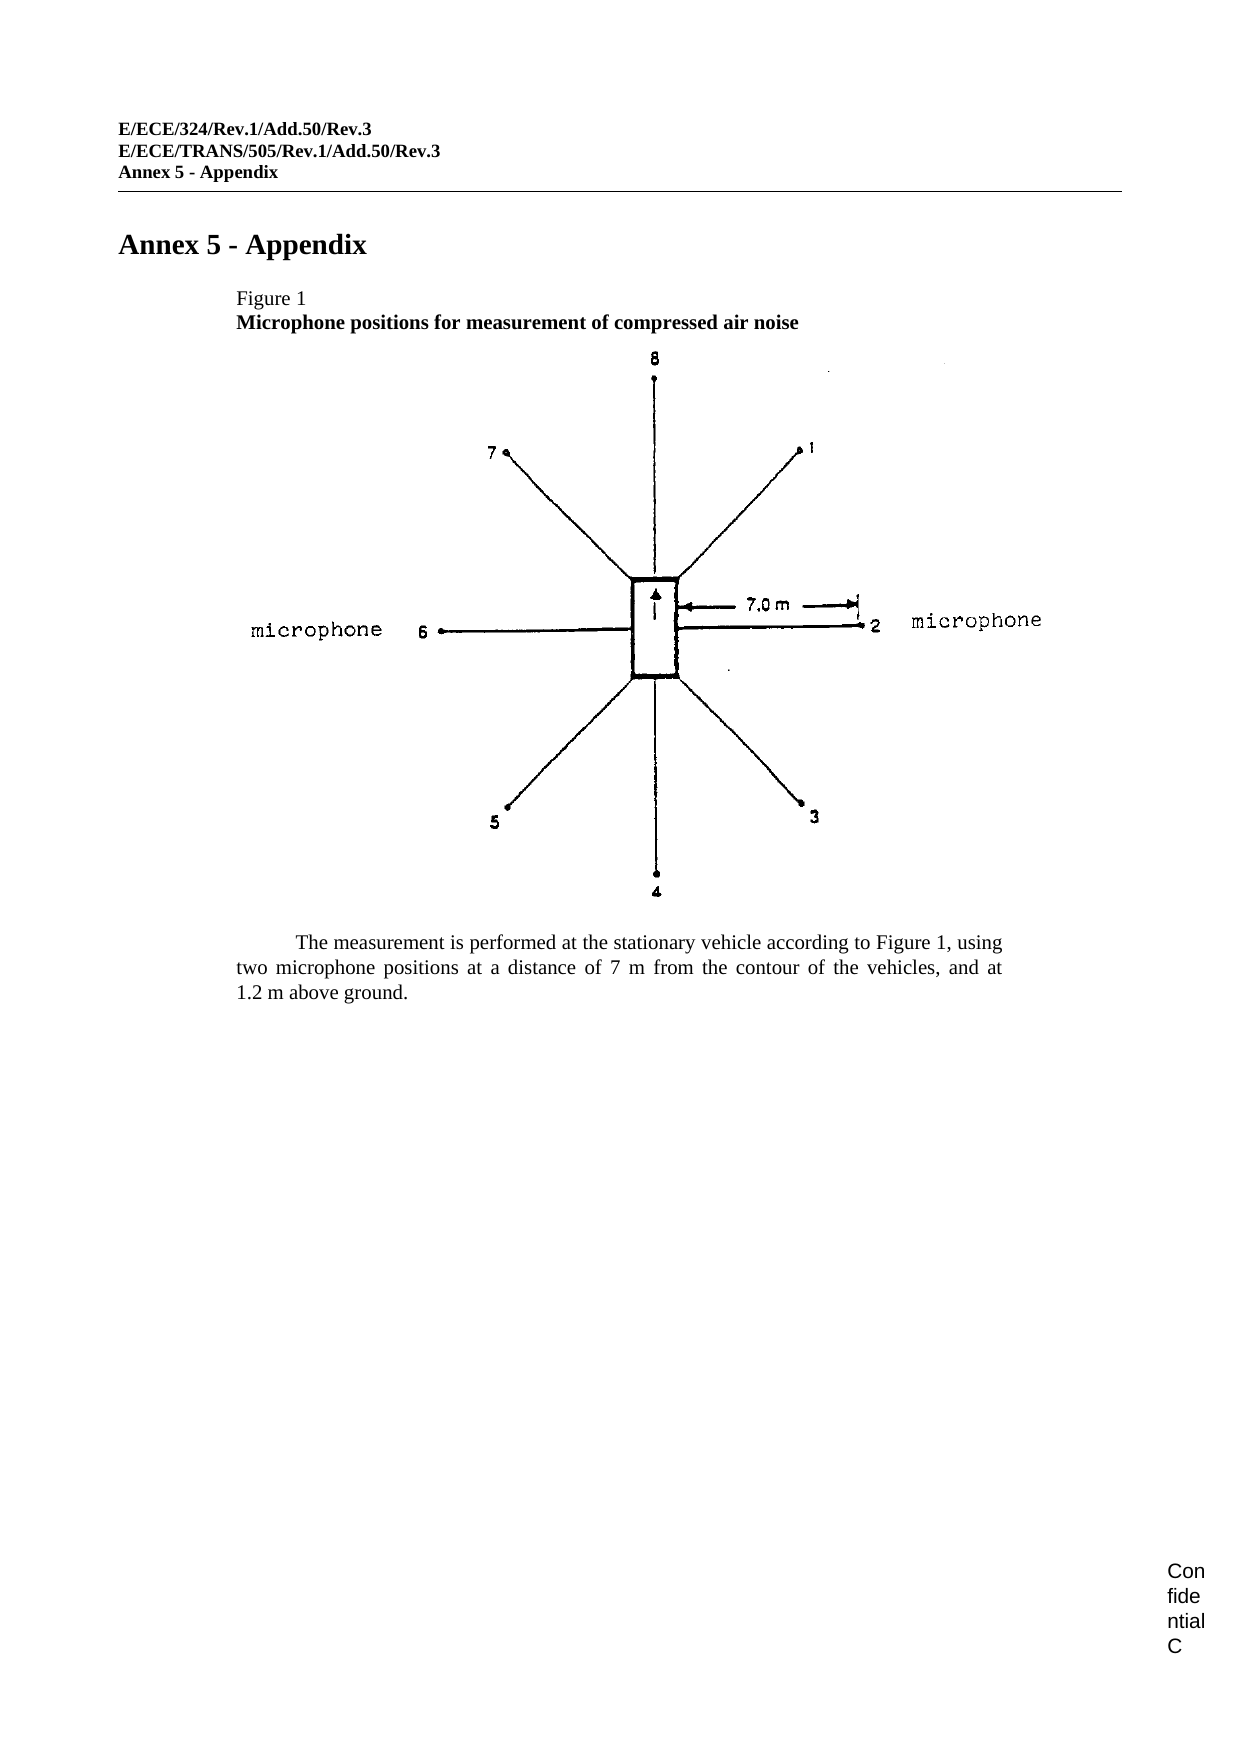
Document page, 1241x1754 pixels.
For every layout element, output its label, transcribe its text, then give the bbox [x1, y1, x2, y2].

text Microphone positions for measurement of compressed air noise [236, 310, 1122, 334]
text The measurement is performed at the stationary vehicle according to Figure 1, using two microphone positions at a distance of 7 m from the contour of the vehicles, and at 1.2 m above ground. [236, 929, 1004, 1004]
text Annex 5 - Appendix [118, 230, 1004, 261]
text Figure 1 [236, 286, 1122, 310]
